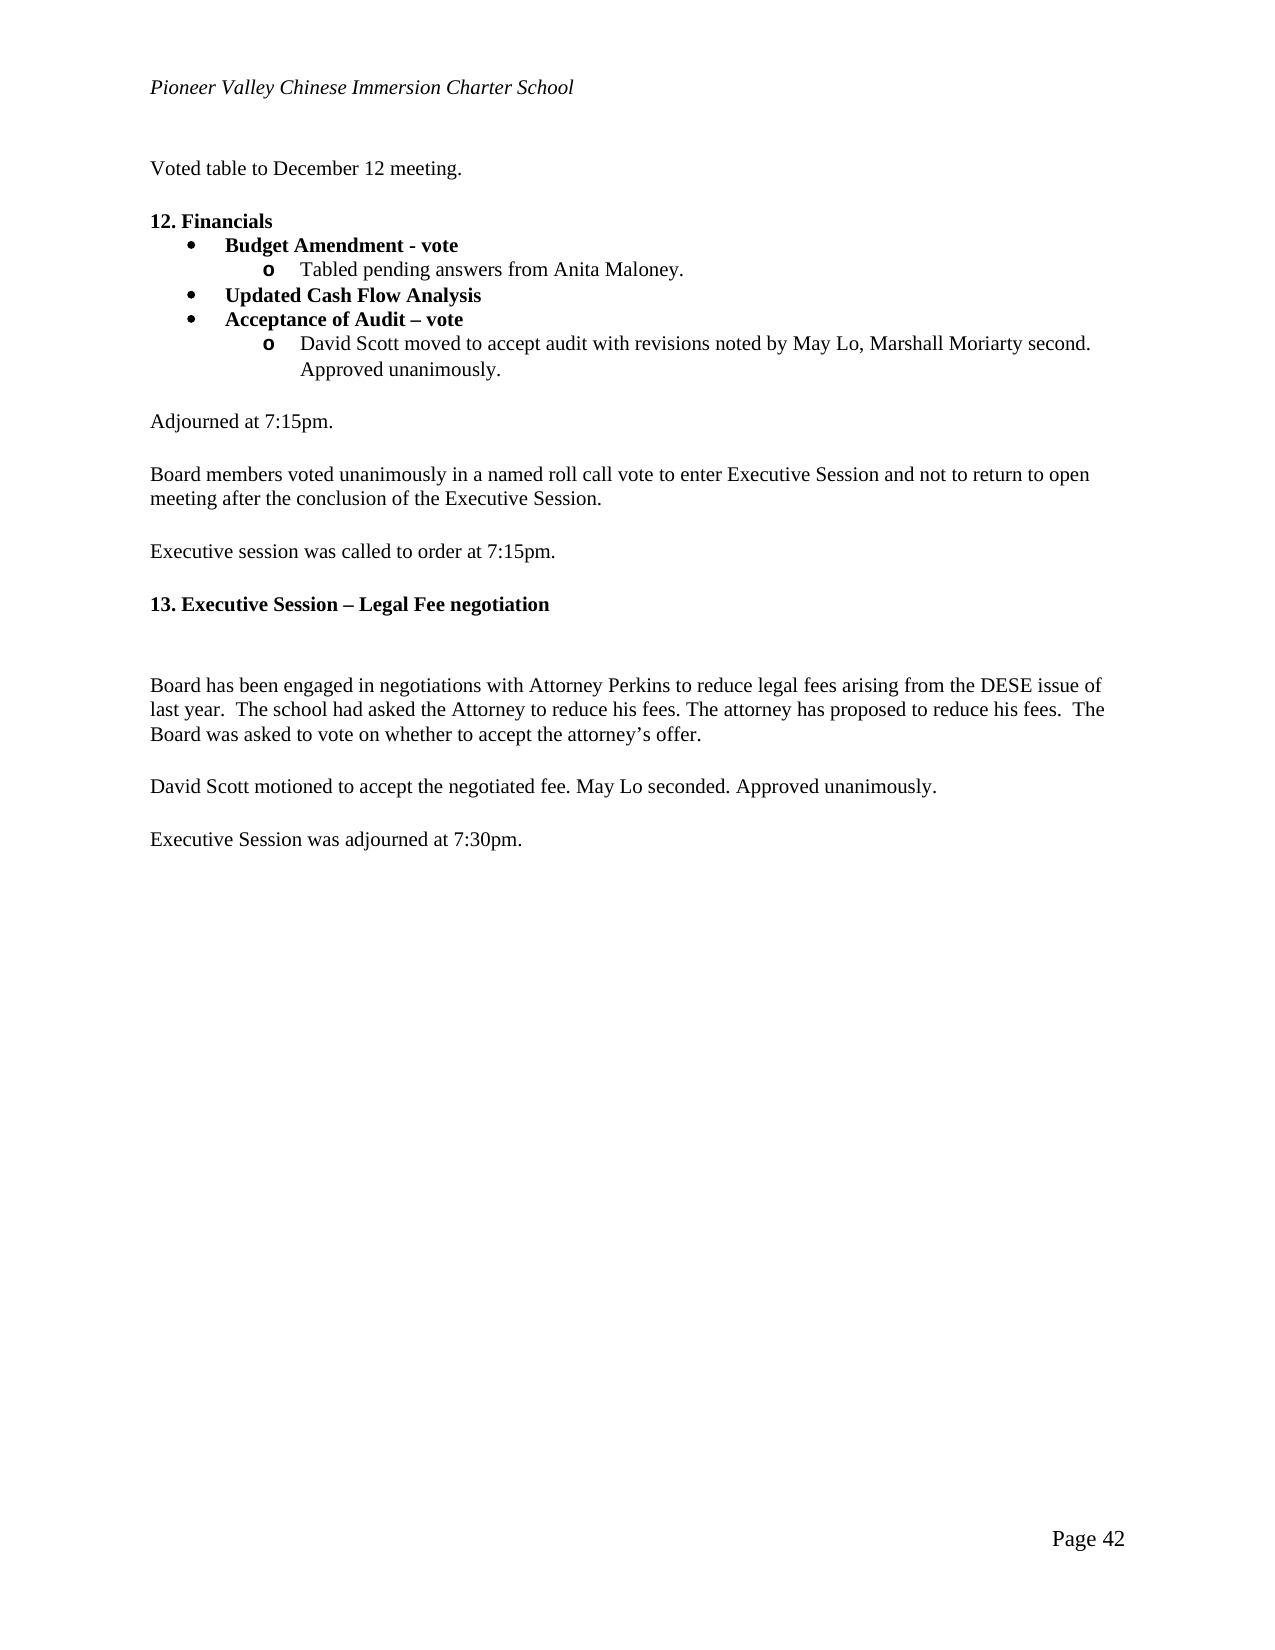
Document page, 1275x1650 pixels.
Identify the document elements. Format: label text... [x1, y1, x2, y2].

text Executive session was called to order at 7:15pm. [150, 539, 1125, 563]
text 12. Financials [150, 209, 1125, 233]
list Tabled pending answers from Anita Maloney. [262, 257, 1125, 283]
text David Scott motioned to accept the negotiated fee. May Lo seconded. Approved unanimously. [150, 774, 1125, 798]
list David Scott moved to accept audit with revisions noted by May Lo, Marshall Moriarty second. Approved unanimously. [262, 331, 1125, 381]
text Adjourned at 7:15pm. [150, 409, 1125, 433]
list Acceptance of Audit – vote [187, 307, 1125, 331]
text Board has been engaged in negotiations with Attorney Perkins to reduce legal fees arising from the DESE issue of last year. The school had asked the Attorney to reduce his fees. The attorney has proposed to reduce his fees. The Board was asked to vote on whether to accept the attorney’s offer. [150, 673, 1125, 746]
list Budget Amendment - vote [187, 233, 1125, 257]
text Voted table to December 12 meeting. [150, 150, 1125, 180]
text 13. Executive Session – Legal Fee negotiation [150, 592, 1125, 616]
text Executive Session was adjourned at 7:30pm. [150, 827, 1125, 851]
list Updated Cash Flow Analysis [187, 283, 1125, 307]
text Board members voted unanimously in a named roll call vote to enter Executive Session and not to return to open meeting after the conclusion of the Executive Session. [150, 462, 1125, 510]
